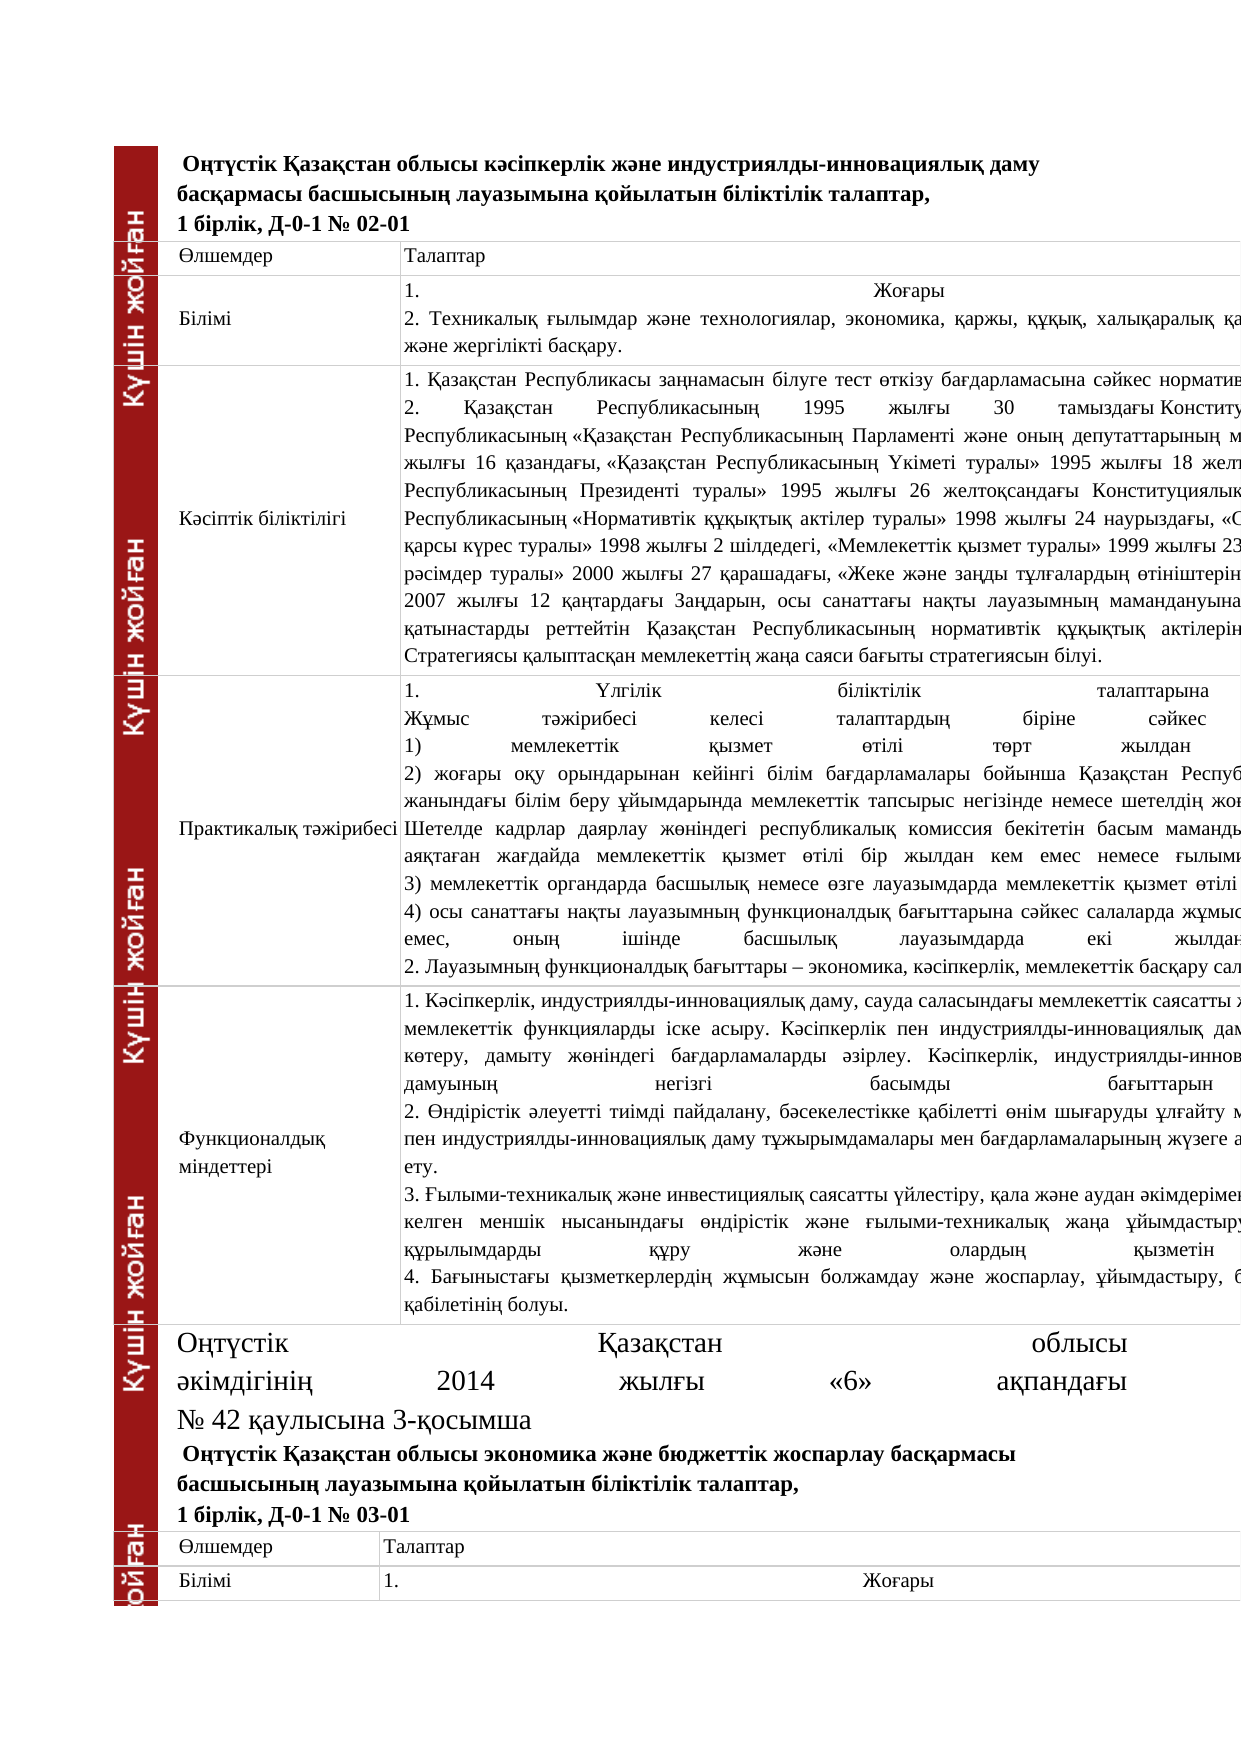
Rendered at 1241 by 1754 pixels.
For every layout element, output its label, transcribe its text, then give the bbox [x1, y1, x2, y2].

table_header Талаптар [380, 1532, 1240, 1565]
table_header Талаптар [401, 242, 1240, 275]
text Оңтүстік Қазақстан облысы экономика және бюджеттік жоспарлау басқармасы басшысының лауазымына қойылатын біліктілік талаптар, 1 бірлік, Д-0-1 № 03-01 [112, 1440, 1128, 1527]
table_cell Функционалдық міндеттері [114, 987, 400, 1323]
table_cell 1. Кәсіпкерлік, индустриялды-инновациялық даму, сауда саласындағы мемлекеттік саясатты жүзеге асыру жөніндегі мемлекеттік функцияларды іске асыру. Кәсіпкерлік пен индустриялды-инновациялық даму тұрақтандыру және көтеру, дамыту жөніндегі бағдарламаларды әзірлеу. Кәсіпкерлік, индустриялды-инновациялық даму, сауда дамуының негізгі басымды бағыттарын анықтау. 2. Өндірістік әлеуетті тиімді пайдалану, бәсекелестікке қабілетті өнім шығаруды ұлғайту мақсатында кәсіпкерлік пен индустриялды-инновациялық даму тұжырымдамалары мен бағдарламаларының жүзеге асырылуын қамтамасыз ету. 3. Ғылыми-техникалық және инвестициялық саясатты үйлестіру, қала және аудан әкімдерімен өзара іс-қимылда кез-келген меншік нысанындағы өндірістік және ғылыми-техникалық жаңа ұйымдастырушылық-экономикалық құрылымдарды құру және олардың қызметін ұйымдастыру. 4. Бағыныстағы қызметкерлердің жұмысын болжамдау және жоспарлау, ұйымдастыру, бақылау және негіздеу қабілетінің болуы. [401, 987, 1240, 1323]
text Оңтүстік Қазақстан облысы кәсіпкерлік және индустриялды-инновациялық даму басқармасы басшысының лауазымына қойылатын біліктілік талаптар, 1 бірлік, Д-0-1 № 02-01 [112, 150, 1128, 237]
picture [114, 237, 158, 241]
table_cell Білімі [114, 1567, 379, 1600]
picture [114, 146, 158, 150]
picture [114, 1435, 158, 1440]
picture [114, 1601, 158, 1606]
table_header Өлшемдер [114, 1532, 379, 1565]
table_cell Білімі [114, 276, 400, 364]
table_cell 1. Жоғары білім. 2. Экономика, есеп және аудит, қаржы, әлемдік экономика. [380, 1567, 1240, 1600]
table_header Өлшемдер [114, 242, 400, 275]
picture [114, 1527, 158, 1531]
table_cell 1. Жоғары білім. 2. Техникалық ғылымдар және технологиялар, экономика, қаржы, құқық, халықаралық қатынастар, мемлекеттік және жергілікті басқару. [401, 276, 1240, 364]
table_cell 1. Қазақстан Республикасы заңнамасын білуге тест өткізу бағдарламасына сәйкес нормативтік құқықтық актілері. 2. Қазақстан Республикасының 1995 жылғы 30 тамыздағы Конституциясын, Қазақстан Республикасының «Қазақстан Республикасының Парламентi және оның депутаттарының мәртебесi туралы» 1995 жылғы 16 қазандағы, «Қазақстан Республикасының Үкiметi туралы» 1995 жылғы 18 желтоқсандағы, «Қазақстан Республикасының Президентi туралы» 1995 жылғы 26 желтоқсандағы Конституциялық заңдарын, Қазақстан Республикасының «Нормативтiк құқықтық актiлер туралы» 1998 жылғы 24 наурыздағы, «Сыбайлас жемқорлыққа қарсы күрес туралы» 1998 жылғы 2 шілдедегі, «Мемлекеттiк қызмет туралы» 1999 жылғы 23 шілдедегі, «Әкiмшiлiк рәсiмдер туралы» 2000 жылғы 27 қарашадағы, «Жеке және заңды тұлғалардың өтiнiштерiн қарау тәртiбi туралы» 2007 жылғы 12 қаңтардағы Заңдарын, осы санаттағы нақты лауазымның мамандануына сәйкес облыстардағы қатынастарды реттейтiн Қазақстан Республикасының нормативтiк құқықтық актiлерiн, «Қазақстан – 2050» Стратегиясы қалыптасқан мемлекеттiң жаңа саяси бағыты стратегиясын бiлуi. [401, 366, 1240, 675]
table_cell 1. Үлгілік біліктілік талаптарына сәйкес. Жұмыс тәжірибесі келесі талаптардың біріне сәйкес болуы тиіс: 1) мемлекеттік қызмет өтілі төрт жылдан кем емес; 2) жоғары оқу орындарынан кейінгі білім бағдарламалары бойынша Қазақстан Республикасы Президентінің жанындағы білім беру ұйымдарында мемлекеттік тапсырыс негізінде немесе шетелдің жоғары оқу орындарында Шетелде кадрлар даярлау жөніндегі республикалық комиссия бекітетін басым мамандықтар бойынша оқуды аяқтаған жағдайда мемлекеттік қызмет өтілі бір жылдан кем емес немесе ғылыми дәрежесінің болуы; 3) мемлекеттік органдарда басшылық немесе өзге лауазымдарда мемлекеттік қызмет өтілі үш жылдан кем емес; 4) осы санаттағы нақты лауазымның функционалдық бағыттарына сәйкес салаларда жұмыс өтілі бес жылдан кем емес, оның ішінде басшылық лауазымдарда екі жылдан кем емес. 2. Лауазымның функционалдық бағыттары – экономика, кәсіпкерлік, мемлекеттік басқару салаларындағы жұмыс. [401, 676, 1240, 985]
table_cell Кәсіптік біліктілігі [114, 366, 400, 675]
table_cell Практикалық тәжірибесі [114, 676, 400, 985]
text Оңтүстік Қазақстан облысы әкімдігінің 2014 жылғы «6» ақпандағы № 42 қаулысына 3-қосымша [112, 1325, 1128, 1435]
